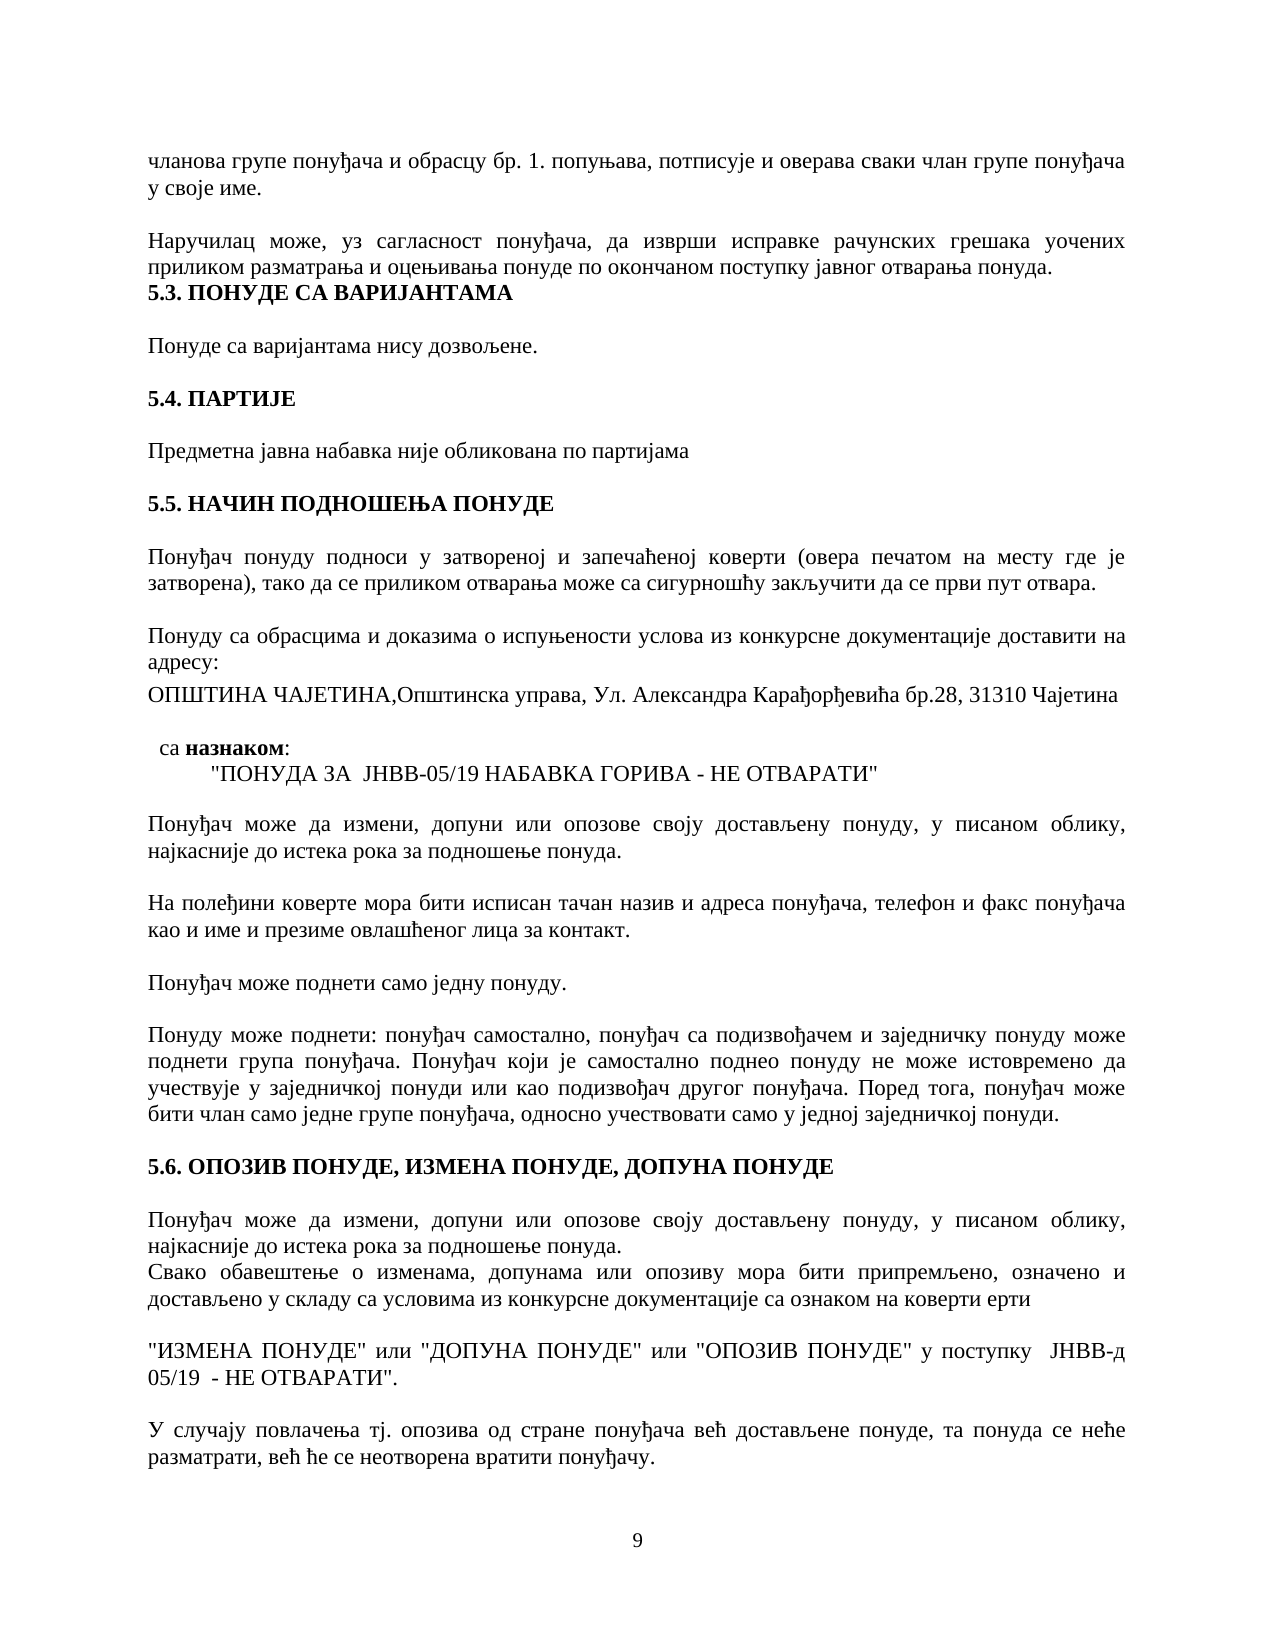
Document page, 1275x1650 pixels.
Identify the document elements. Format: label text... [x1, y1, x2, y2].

text Понуде са варијантама нису дозвољене. [148, 332, 1127, 358]
text У случају повлачења тј. опозива од стране понуђача већ достављене понуде, та понуда се неће разматрати, већ ће се неотворена вратити понуђачу. [148, 1417, 1127, 1469]
text Наручилац може, уз сагласност понуђача, да изврши исправке рачунских грешака уочених приликом разматрања и оцењивања понуде по окончаном поступку јавног отварања понуда. [148, 227, 1127, 279]
text Понуду са обрасцима и доказима о испуњености услова из конкурсне документације доставити на адресу: [148, 622, 1127, 675]
text Понуђач може да измени, допуни или опозове своју достављену понуду, у писаном облику, најкасније до истека рока за подношење понуда. [148, 810, 1127, 863]
text Предметна јавна набавка није обликована по партијама [148, 437, 1127, 464]
text 5.3. ПОНУДЕ СА ВАРИЈАНТАМА [148, 279, 1127, 306]
text са назнаком: [148, 734, 1127, 760]
text Свако обавештење о изменама, допунама или опозиву мора бити припремљено, означено и достављено у складу са условима из конкурсне документације са ознаком на коверти ерти [148, 1258, 1127, 1311]
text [148, 148, 1127, 200]
text ОПШТИНА ЧАЈЕТИНА,Општинска управа, Ул. Александра Карађорђевића бр.28, 31310 Чајетина [148, 681, 1127, 707]
text Понуђач може да измени, допуни или опозове своју достављену понуду, у писаном облику, најкасније до истека рока за подношење понуда. [148, 1206, 1127, 1258]
text 5.5. НАЧИН ПОДНОШЕЊА ПОНУДЕ [148, 490, 1127, 517]
text Понуђач понуду подноси у затвореној и запечаћеној коверти (овера печатом на месту где је затворена), тако да се приликом отварања може са сигурношћу закључити да се први пут отвара. [148, 543, 1127, 596]
text 5.6. ОПОЗИВ ПОНУДЕ, ИЗМЕНА ПОНУДЕ, ДОПУНА ПОНУДЕ [148, 1153, 1127, 1179]
text На полеђини коверте мора бити исписан тачан назив и адреса понуђача, телефон и факс понуђача као и име и презиме овлашћеног лица за контакт. [148, 889, 1127, 942]
text "ИЗМЕНА ПОНУДЕ" или "ДОПУНА ПОНУДЕ" или "ОПОЗИВ ПОНУДЕ" у поступку ЈНВВ-д 05/19 - НЕ ОТВАРАТИ". [148, 1337, 1127, 1390]
text "ПОНУДА ЗА ЈНВВ-05/19 НАБАВКА ГОРИВА - НЕ ОТВАРАТИ" [148, 760, 1127, 786]
text 5.4. ПАРТИЈЕ [148, 385, 1127, 411]
text Понуду може поднети: понуђач самостално, понуђач са подизвођачем и заједничку понуду може поднети група понуђача. Понуђач који је самостално поднео понуду не може истовремено да учествује у заједничкој понуди или као подизвођач другог понуђача. Поред тога, понуђач може бити члан само једне групе понуђача, односно учествовати само у једној заједничкој понуди. [148, 1021, 1127, 1127]
text Понуђач може поднети само једну понуду. [148, 968, 1127, 995]
